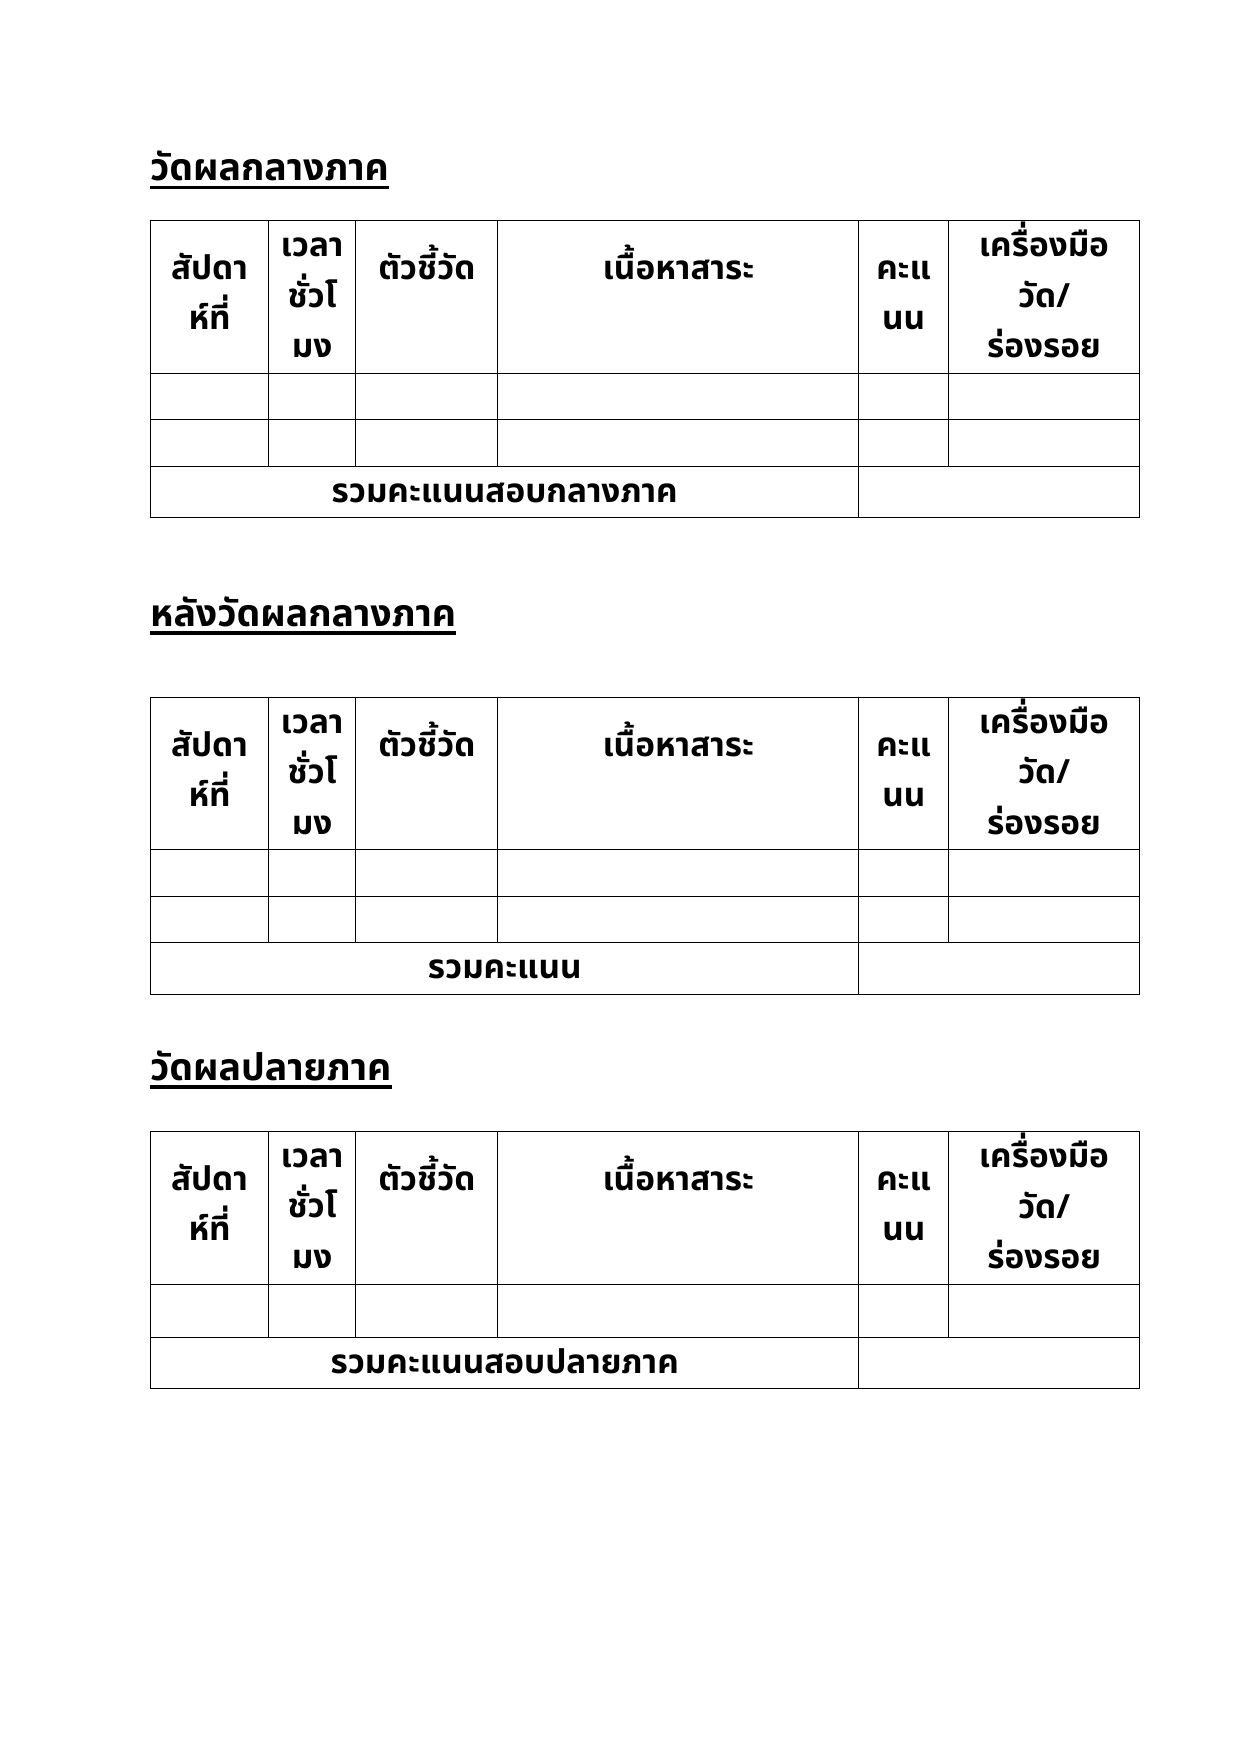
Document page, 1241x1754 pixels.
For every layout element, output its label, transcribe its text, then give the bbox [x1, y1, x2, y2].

table_cell รวมคะแนนสอบกลางภาค [151, 467, 858, 517]
table_cell [498, 420, 858, 466]
table_header เนื้อหาสาระ [498, 1132, 858, 1283]
table_header ตัวชี้วัด [356, 698, 497, 849]
table_cell [151, 420, 268, 466]
table_cell [356, 1285, 497, 1337]
table_header คะแนน [859, 1132, 948, 1283]
table_cell [151, 1285, 268, 1337]
table_cell [269, 1285, 355, 1337]
table_header เวลาชั่วโมง [269, 221, 355, 373]
table_header เครื่องมือวัด/ ร่องรอย [949, 1132, 1139, 1283]
table_cell [859, 467, 1139, 517]
table_cell [859, 1338, 1139, 1388]
table_header ตัวชี้วัด [356, 221, 497, 373]
table_cell [269, 374, 355, 419]
table_cell [949, 374, 1139, 419]
table_cell [356, 897, 497, 942]
table_header เนื้อหาสาระ [498, 698, 858, 849]
table_header เครื่องมือวัด/ ร่องรอย [949, 221, 1139, 373]
table_cell [356, 420, 497, 466]
text วัดผลกลางภาค [150, 141, 1122, 197]
table_cell [269, 850, 355, 896]
text วัดผลปลายภาค [150, 1040, 1122, 1097]
table_cell [151, 897, 268, 942]
table_cell [859, 897, 948, 942]
table_cell [859, 420, 948, 466]
table_header สัปดาห์ที่ [151, 221, 268, 373]
table_cell [498, 1285, 858, 1337]
table_cell [498, 374, 858, 419]
table_header คะแนน [859, 221, 948, 373]
table_cell [859, 850, 948, 896]
table_cell [498, 897, 858, 942]
table_header เวลาชั่วโมง [269, 698, 355, 849]
table_header สัปดาห์ที่ [151, 1132, 268, 1283]
table_cell [269, 420, 355, 466]
table_cell [859, 1285, 948, 1337]
text หลังวัดผลกลางภาค [150, 586, 1122, 643]
table_cell [498, 850, 858, 896]
table_cell [151, 374, 268, 419]
table_cell [151, 850, 268, 896]
table_cell [269, 897, 355, 942]
table_cell [356, 374, 497, 419]
table_cell รวมคะแนนสอบปลายภาค [151, 1338, 858, 1388]
table_cell [859, 943, 1139, 994]
table_cell รวมคะแนน [151, 943, 858, 994]
table_header คะแนน [859, 698, 948, 849]
table_header สัปดาห์ที่ [151, 698, 268, 849]
table_cell [949, 420, 1139, 466]
table_cell [356, 850, 497, 896]
table_header เครื่องมือวัด/ ร่องรอย [949, 698, 1139, 849]
table_cell [949, 897, 1139, 942]
table_cell [949, 850, 1139, 896]
table_header เวลาชั่วโมง [269, 1132, 355, 1283]
table_cell [859, 374, 948, 419]
table_cell [949, 1285, 1139, 1337]
table_header ตัวชี้วัด [356, 1132, 497, 1283]
table_header เนื้อหาสาระ [498, 221, 858, 373]
